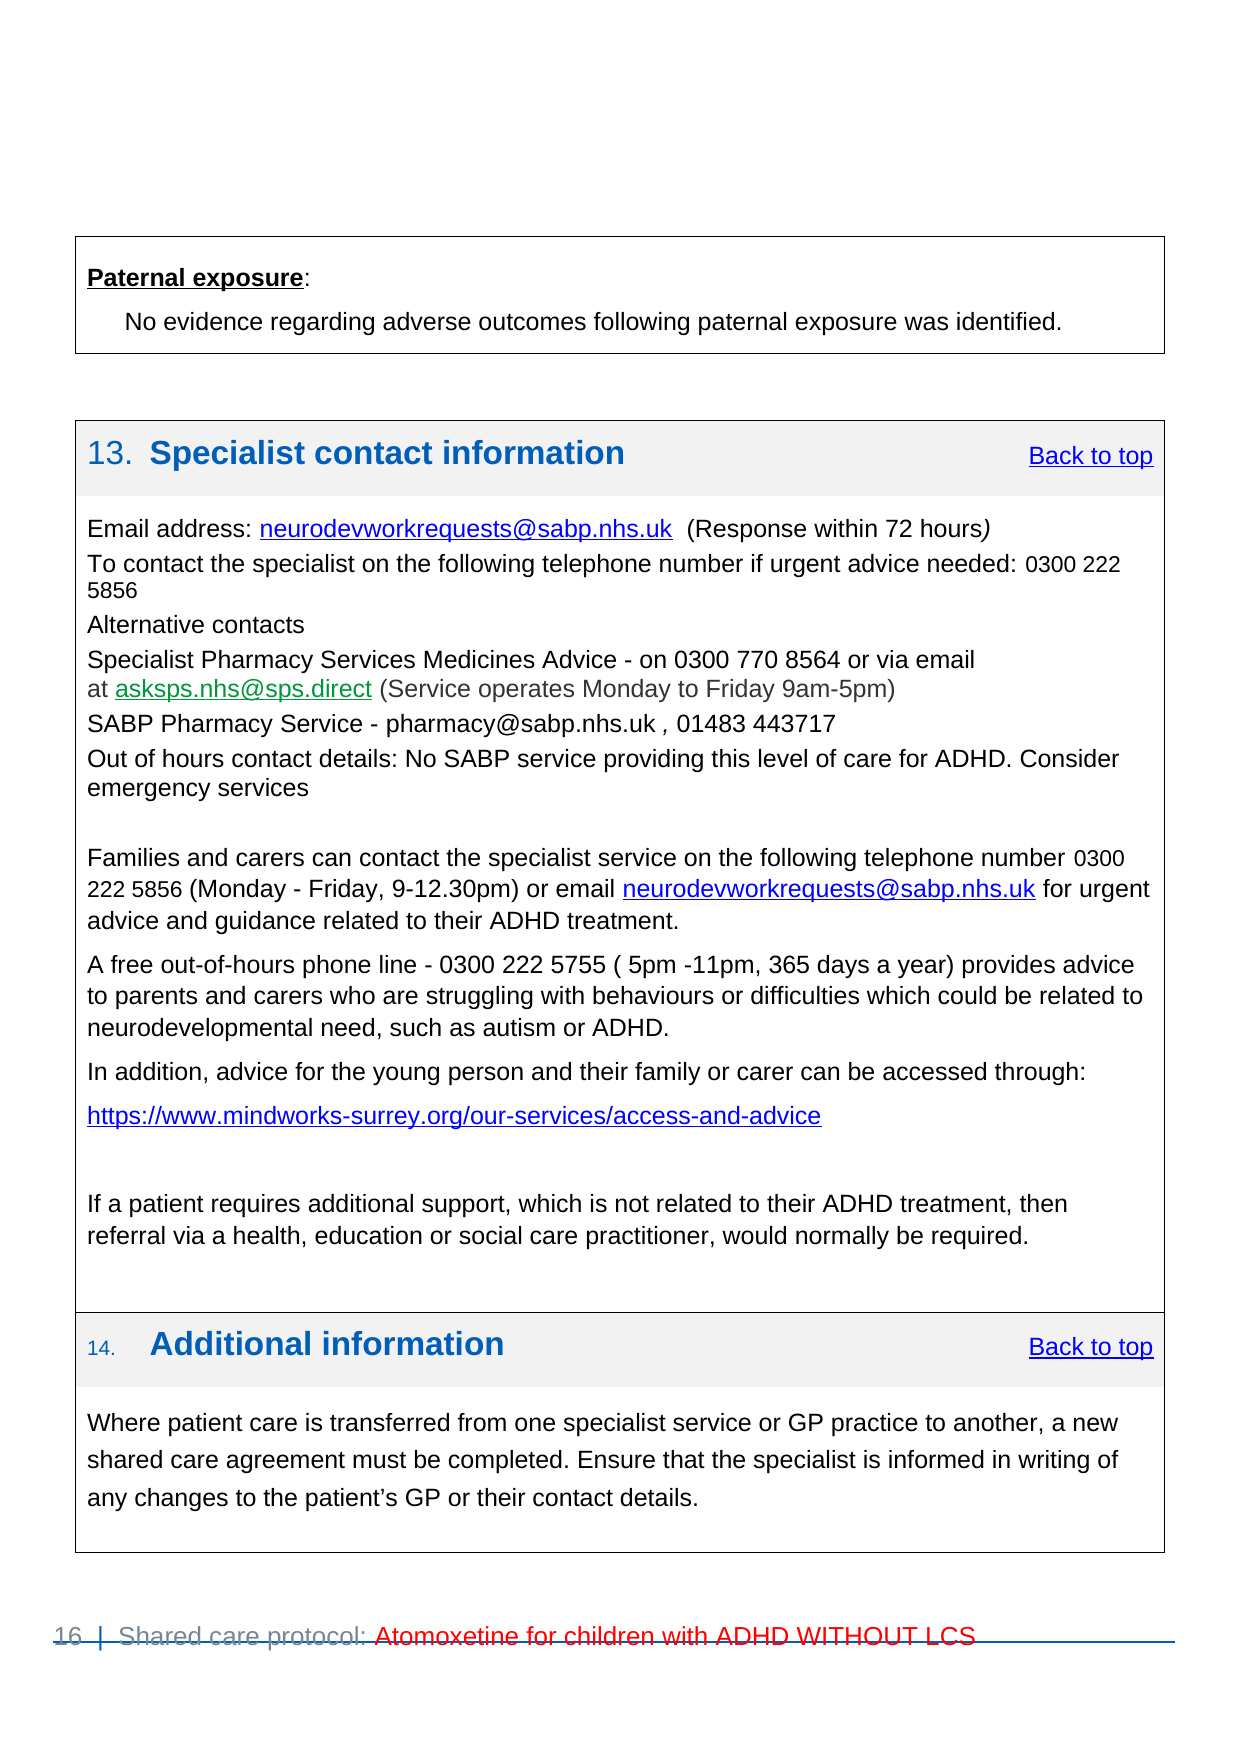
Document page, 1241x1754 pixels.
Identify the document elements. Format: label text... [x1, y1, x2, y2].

table_cell Email address: neurodevworkrequests@sabp.nhs.uk (Response within 72 hours) To contact the specialist on the following telephone number if urgent advice needed: 0300 222 5856 Alternative contacts Specialist Pharmacy Services Medicines Advice - on 0300 770 8564 or via email at asksps.nhs@sps.direct (Service operates Monday to Friday 9am-5pm) SABP Pharmacy Service - pharmacy@sabp.nhs.uk , 01483 443717 Out of hours contact details: No SABP service providing this level of care for ADHD. Consider emergency services Families and carers can contact the specialist service on the following telephone number 0300 222 5856 (Monday - Friday, 9-12.30pm) or email neurodevworkrequests@sabp.nhs.uk for urgent advice and guidance related to their ADHD treatment. A free out-of-hours phone line - 0300 222 5755 ( 5pm -11pm, 365 days a year) provides advice to parents and carers who are struggling with behaviours or difficulties which could be related to neurodevelopmental need, such as autism or ADHD. In addition, advice for the young person and their family or carer can be accessed through: https://www.mindworks-surrey.org/our-services/access-and-advice If a patient requires additional support, which is not related to their ADHD treatment, then referral via a health, education or social care practitioner, would normally be required. [76, 496, 1164, 1312]
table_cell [76, 237, 1164, 352]
table_header Specialist contact information Back to top [76, 421, 1164, 496]
table_cell Where patient care is transferred from one specialist service or GP practice to another, a new shared care agreement must be completed. Ensure that the specialist is informed in writing of any changes to the patient’s GP or their contact details. [76, 1387, 1164, 1552]
table_cell Additional information Back to top [76, 1313, 1164, 1387]
